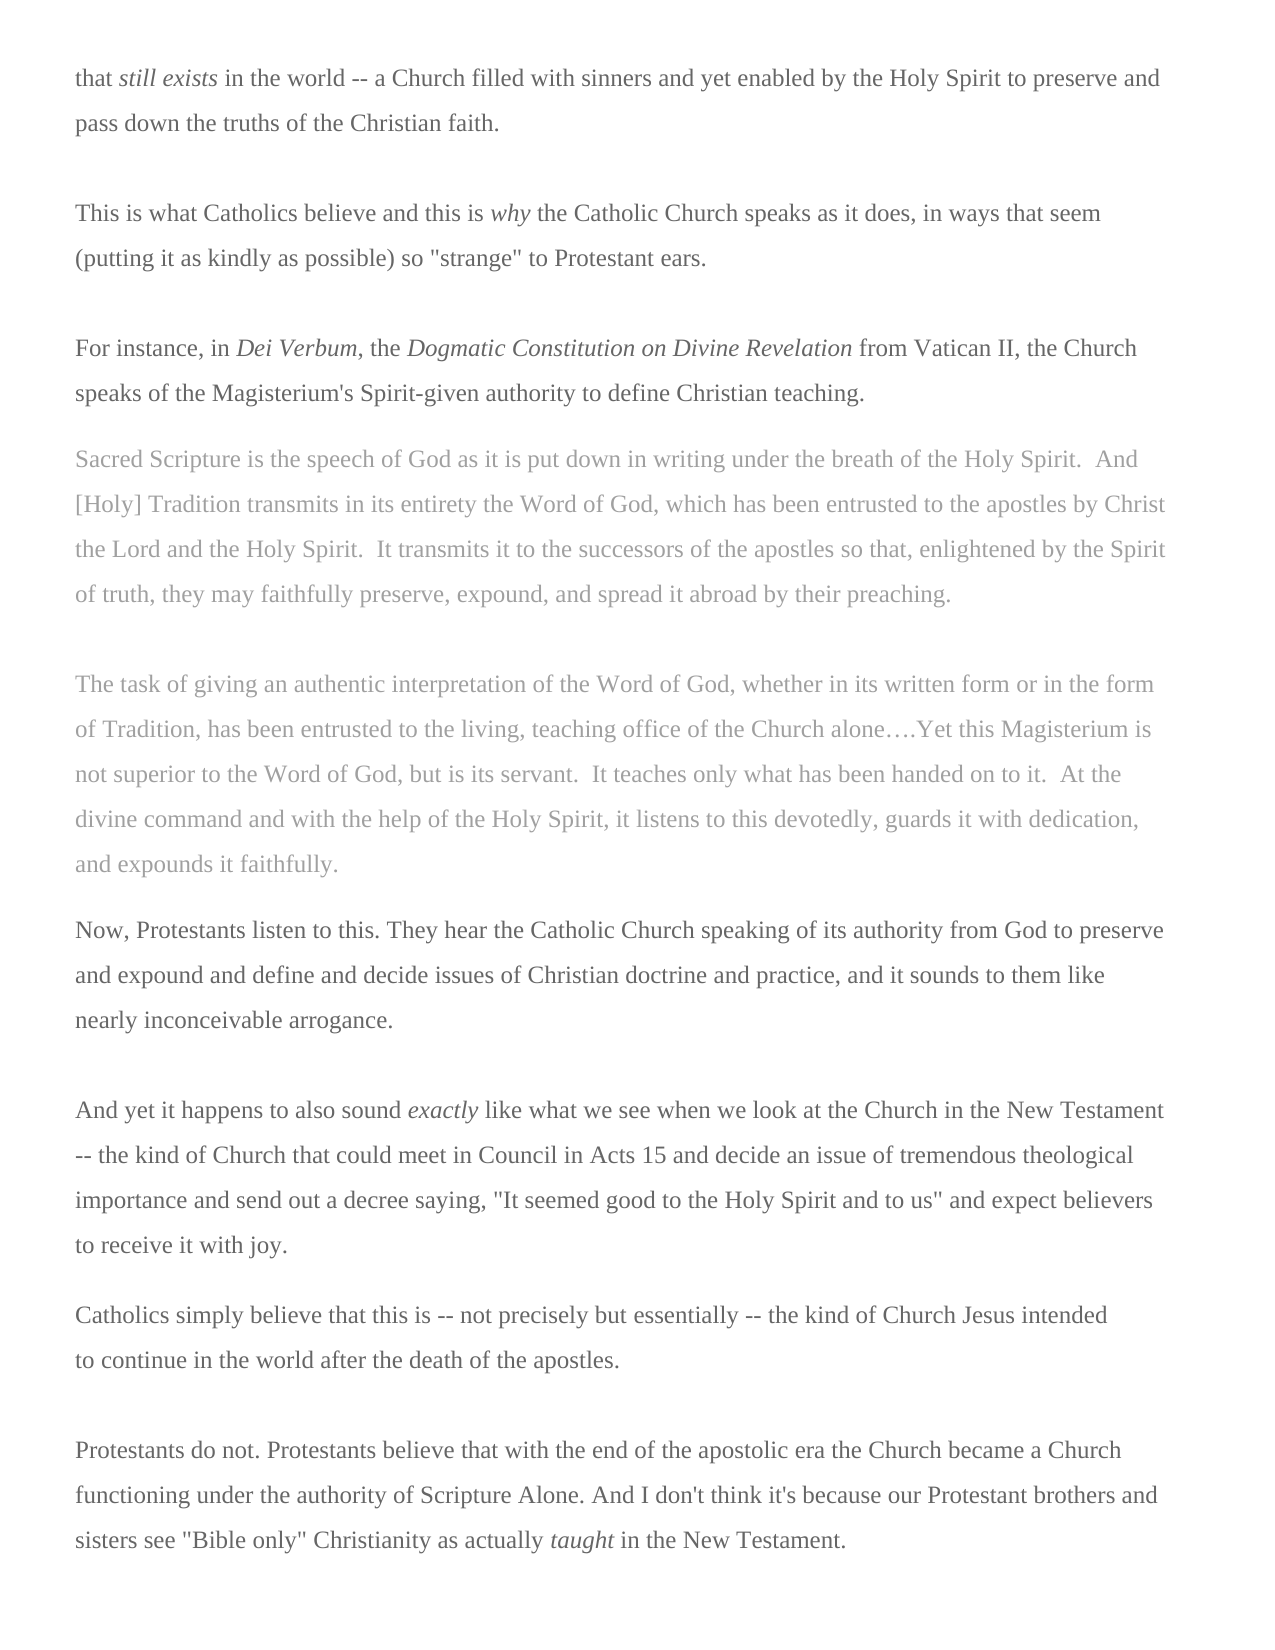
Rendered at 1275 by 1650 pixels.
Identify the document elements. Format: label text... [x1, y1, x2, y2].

text Now, Protestants listen to this. They hear the Catholic Church speaking of its authority from God to preserve and expound and define and decide issues of Christian doctrine and practice, and it sounds to them like nearly inconceivable arrogance. And yet it happens to also sound exactly like what we see when we look at the Church in the New Testament -- the kind of Church that could meet in Council in Acts 15 and decide an issue of tremendous theological importance and send out a decree saying, "It seemed good to the Holy Spirit and to us" and expect believers to receive it with joy. [75, 898, 1172, 1258]
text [75, 1283, 1172, 1553]
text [75, 47, 1172, 407]
text Sacred Scripture is the speech of God as it is put down in writing under the breath of the Holy Spirit. And [Holy] Tradition transmits in its entirety the Word of God, which has been entrusted to the apostles by Christ the Lord and the Holy Spirit. It transmits it to the successors of the apostles so that, enlightened by the Spirit of truth, they may faithfully preserve, expound, and spread it abroad by their preaching. The task of giving an authentic interpretation of the Word of God, whether in its written form or in the form of Tradition, has been entrusted to the living, teaching office of the Church alone….Yet this Magisterium is not superior to the Word of God, but is its servant. It teaches only what has been handed on to it. At the divine command and with the help of the Holy Spirit, it listens to this devotedly, guards it with dedication, and expounds it faithfully. [75, 428, 1172, 878]
